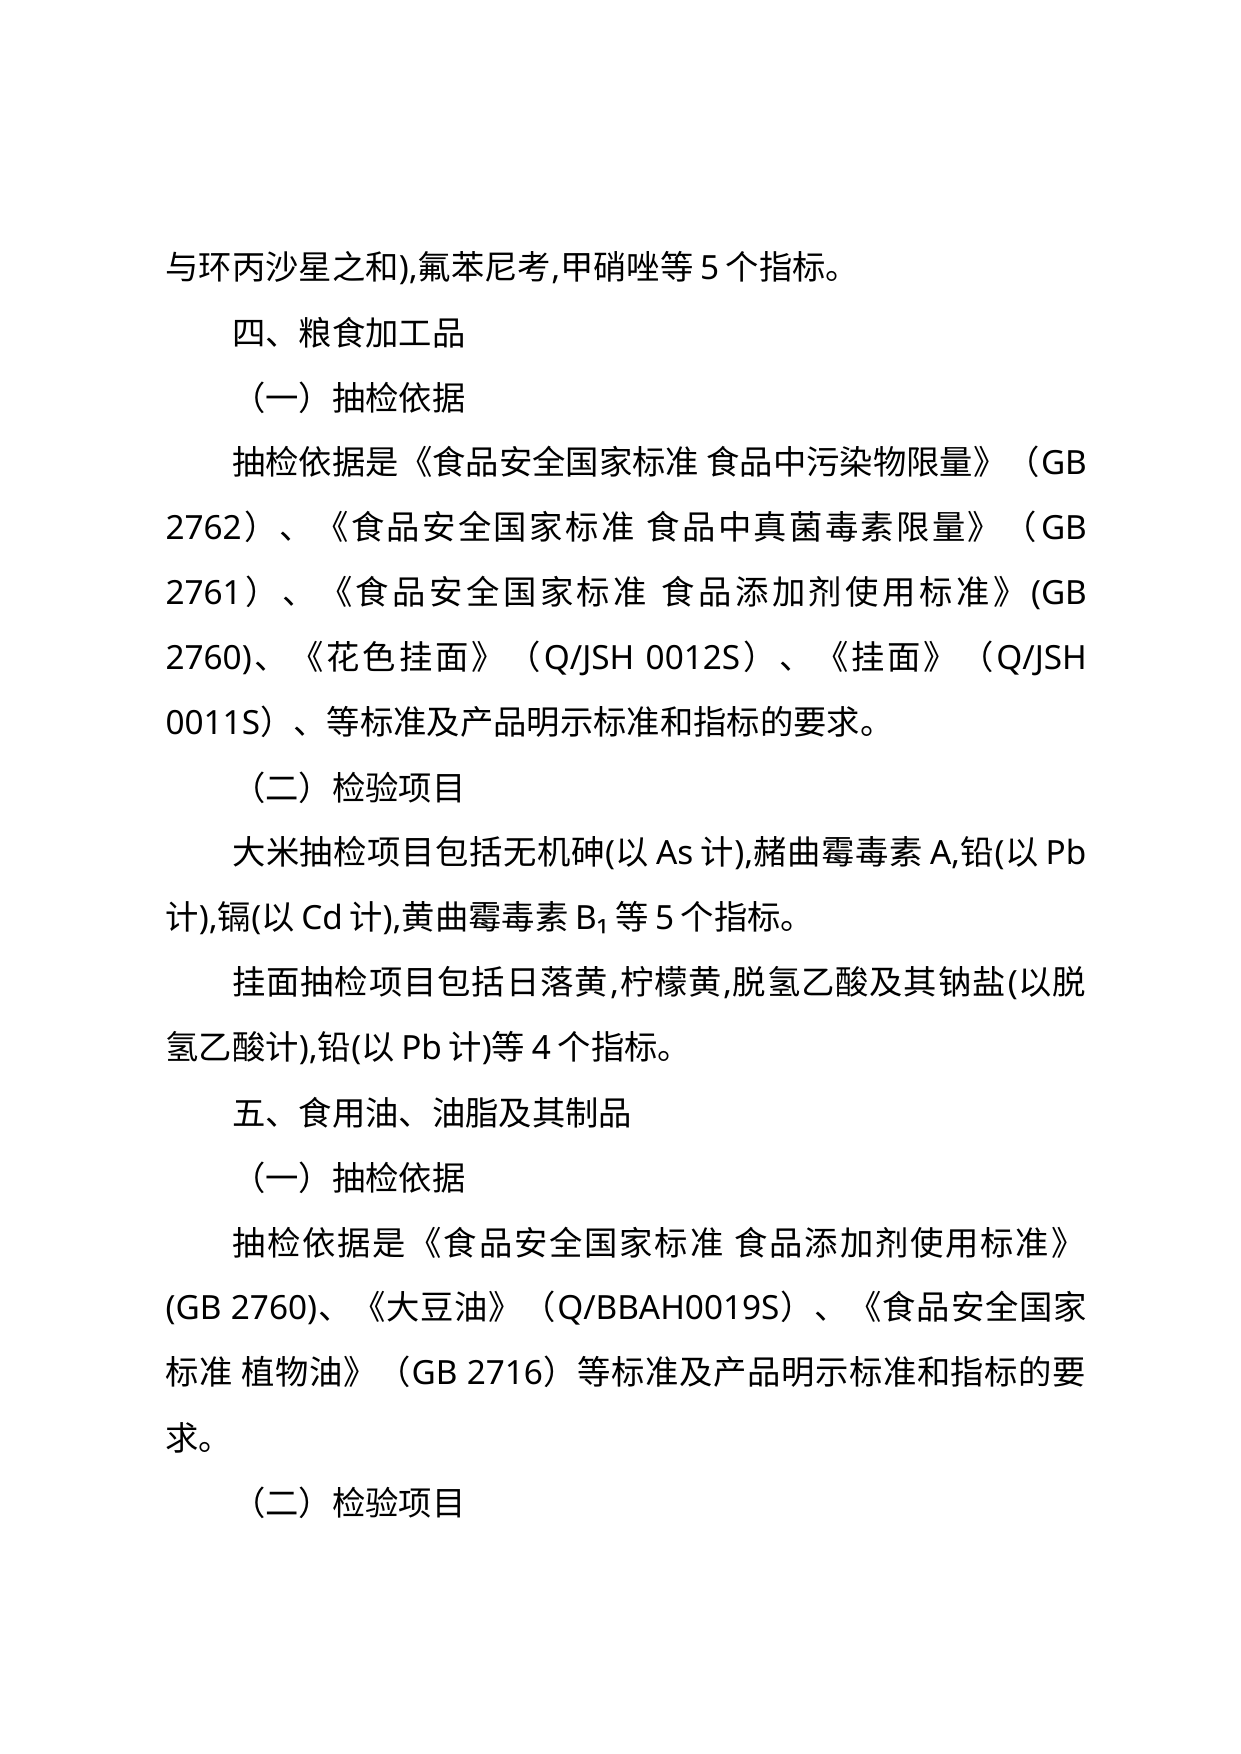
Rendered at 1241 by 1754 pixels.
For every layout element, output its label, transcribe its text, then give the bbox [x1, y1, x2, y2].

text 四、粮食加工品 [165, 298, 1087, 363]
text （一）抽检依据 [165, 363, 1087, 428]
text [165, 233, 1087, 298]
text （一）抽检依据 [165, 1143, 1087, 1208]
text 五、食用油、油脂及其制品 [165, 1078, 1087, 1143]
text （二）检验项目 [165, 753, 1087, 818]
text 挂面抽检项目包括日落黄,柠檬黄,脱氢乙酸及其钠盐(以脱氢乙酸计),铅(以Pb计)等4个指标。 [165, 948, 1087, 1078]
text 大米抽检项目包括无机砷(以As计),赭曲霉毒素A,铅(以Pb计),镉(以Cd计),黄曲霉毒素B₁等5个指标。 [165, 818, 1087, 948]
text （二）检验项目 [165, 1468, 1087, 1533]
text 抽检依据是《食品安全国家标准 食品添加剂使用标准》(GB 2760)、《大豆油》（Q/BBAH0019S）、《食品安全国家标准 植物油》（GB 2716）等标准及产品明示标准和指标的要求。 [165, 1208, 1087, 1468]
text 抽检依据是《食品安全国家标准 食品中污染物限量》（GB 2762）、《食品安全国家标准 食品中真菌毒素限量》（GB 2761）、《食品安全国家标准 食品添加剂使用标准》(GB 2760)、《花色挂面》（Q/JSH 0012S）、《挂面》（Q/JSH 0011S）、等标准及产品明示标准和指标的要求。 [165, 428, 1087, 753]
